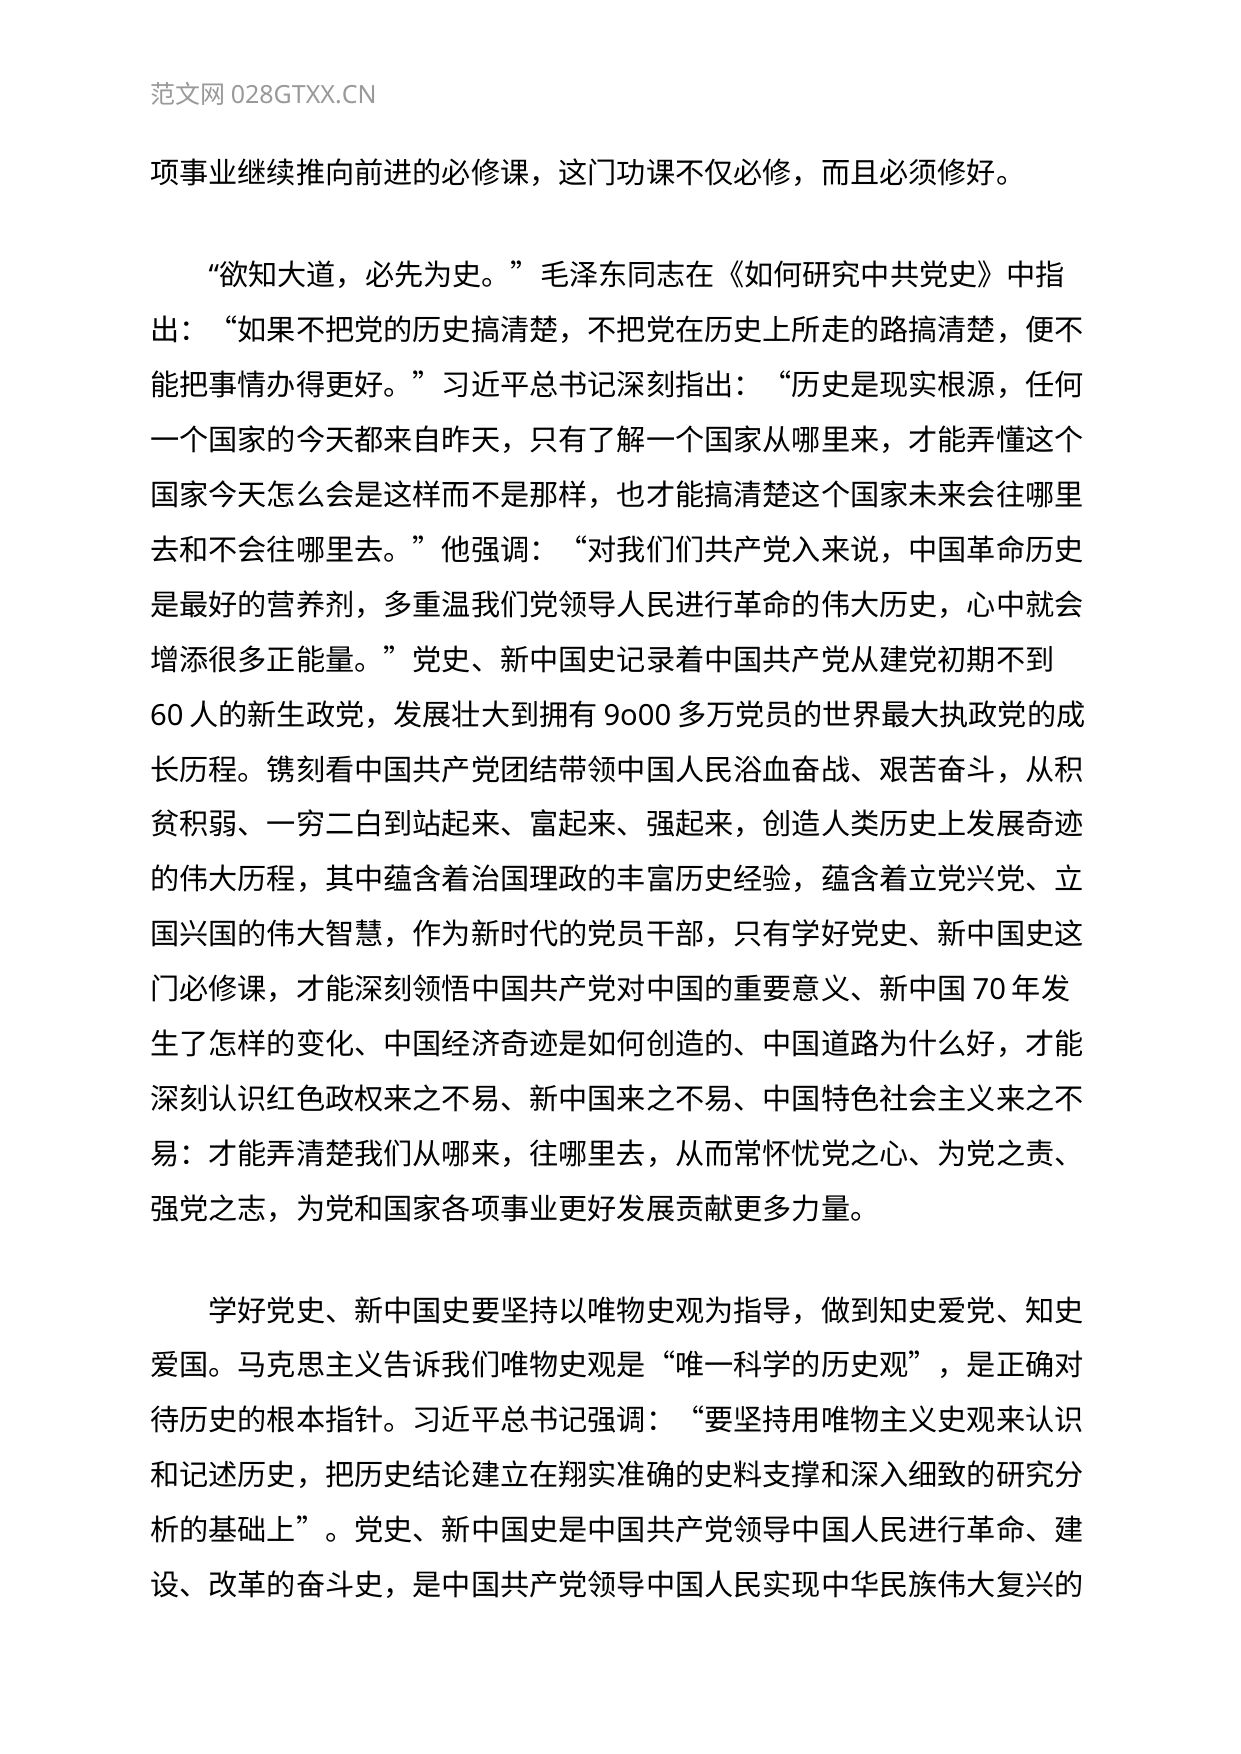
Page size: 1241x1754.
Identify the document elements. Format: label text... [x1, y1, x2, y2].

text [150, 1287, 1090, 1604]
text “欲知大道，必先为史。”毛泽东同志在《如何研究中共党史》中指出：“如果不把党的历史搞清楚，不把党在历史上所走的路搞清楚，便不能把事情办得更好。”习近平总书记深刻指出：“历史是现实根源，任何一个国家的今天都来自昨天，只有了解一个国家从哪里来，才能弄懂这个国家今天怎么会是这样而不是那样，也才能搞清楚这个国家未来会往哪里去和不会往哪里去。”他强调：“对我们们共产党入来说，中国革命历史是最好的营养剂，多重温我们党领导人民进行革命的伟大历史，心中就会增添很多正能量。”党史、新中国史记录着中国共产党从建党初期不到60人的新生政党，发展壮大到拥有9o00多万党员的世界最大执政党的成长历程。镌刻看中国共产党团结带领中国人民浴血奋战、艰苦奋斗，从积贫积弱、一穷二白到站起来、富起来、强起来，创造人类历史上发展奇迹的伟大历程，其中蕴含着治国理政的丰富历史经验，蕴含着立党兴党、立国兴国的伟大智慧，作为新时代的党员干部，只有学好党史、新中国史这门必修课，才能深刻领悟中国共产党对中国的重要意义、新中国70年发生了怎样的变化、中国经济奇迹是如何创造的、中国道路为什么好，才能深刻认识红色政权来之不易、新中国来之不易、中国特色社会主义来之不易：才能弄清楚我们从哪来，往哪里去，从而常怀忧党之心、为党之责、强党之志，为党和国家各项事业更好发展贡献更多力量。 [150, 252, 1090, 1228]
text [150, 150, 1090, 192]
